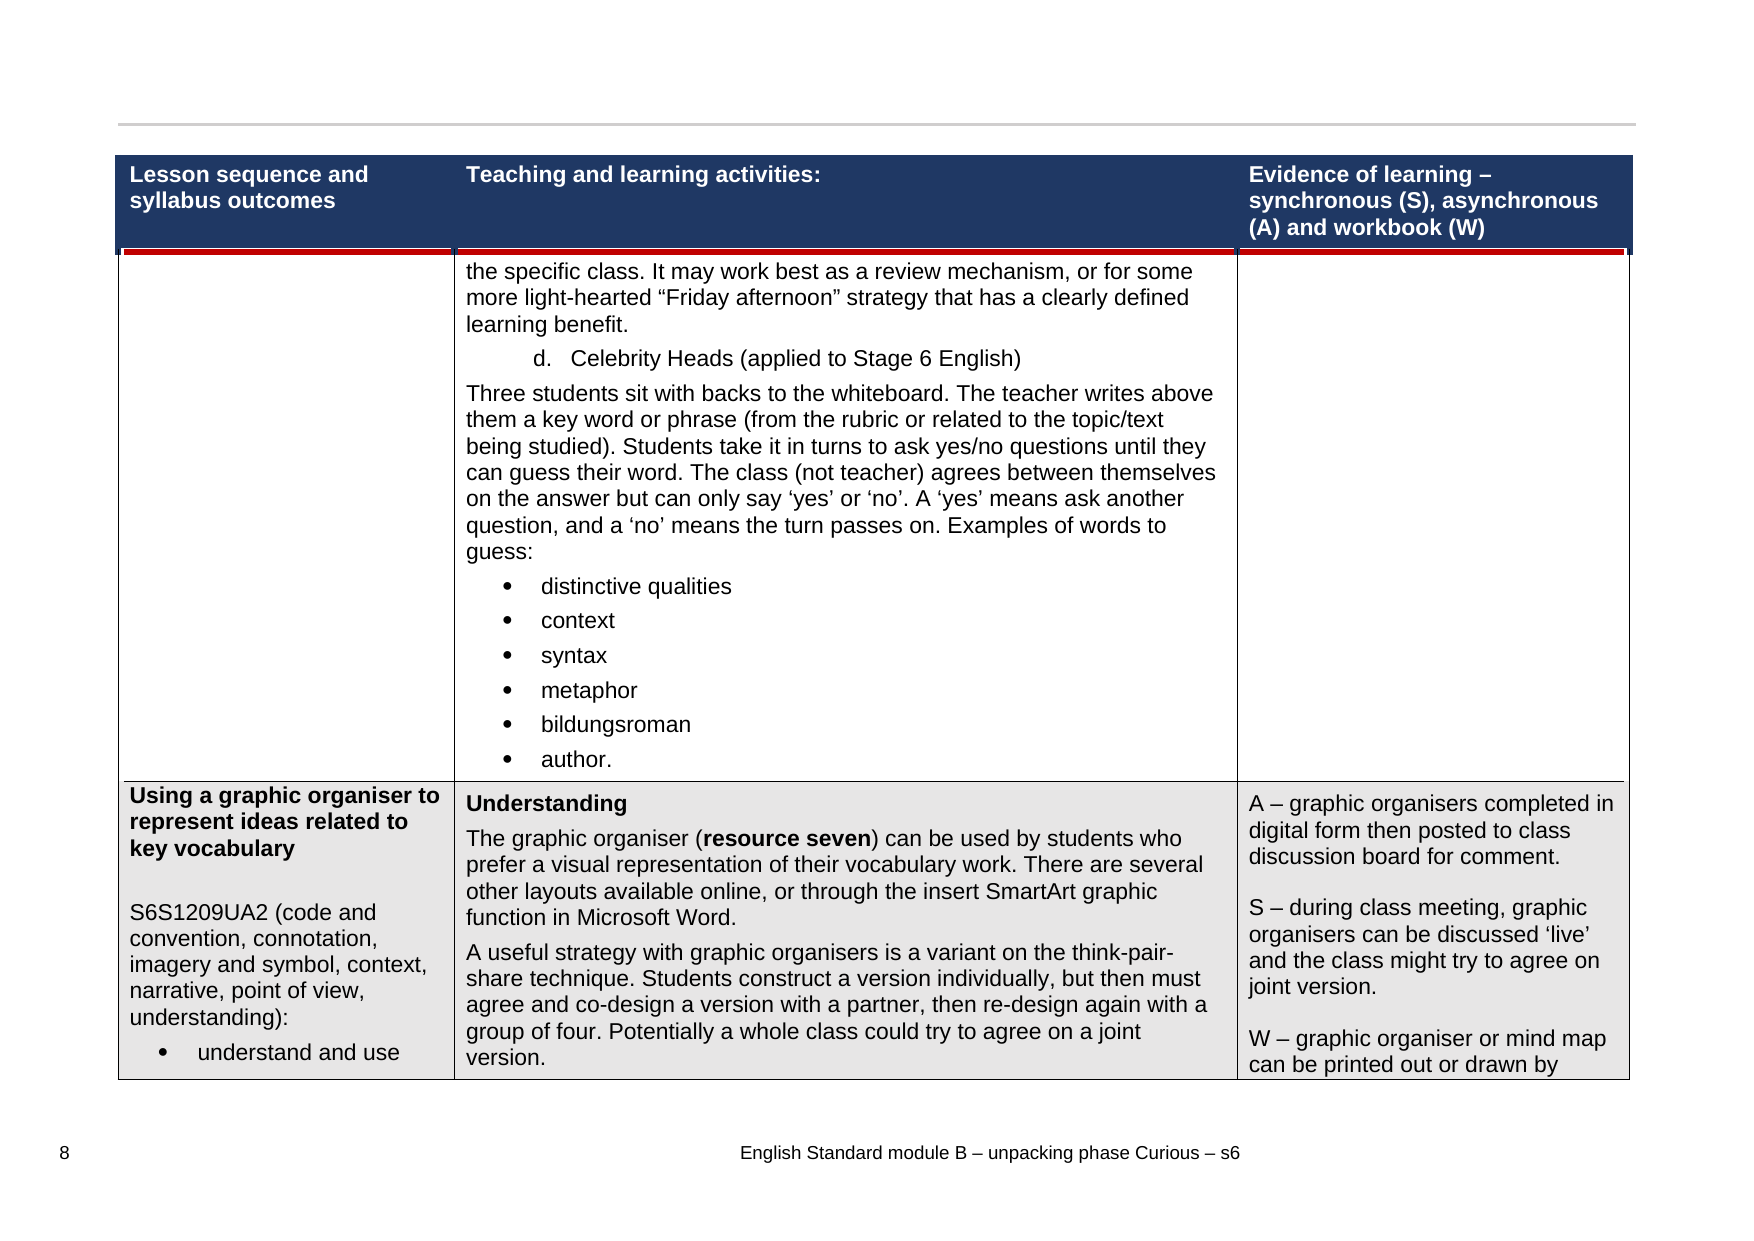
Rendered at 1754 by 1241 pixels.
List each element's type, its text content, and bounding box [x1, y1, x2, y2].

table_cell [119, 249, 454, 781]
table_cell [1238, 781, 1629, 1079]
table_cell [1238, 249, 1629, 781]
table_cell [455, 782, 1237, 1079]
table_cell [455, 255, 1237, 781]
table_header Teaching and learning activities: [458, 161, 1234, 248]
table_header Lesson sequence and syllabus outcomes [121, 161, 451, 248]
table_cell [119, 781, 454, 1079]
table_header Evidence of learning – synchronous (S), asynchronous (A) and workbook (W) [1240, 161, 1627, 248]
